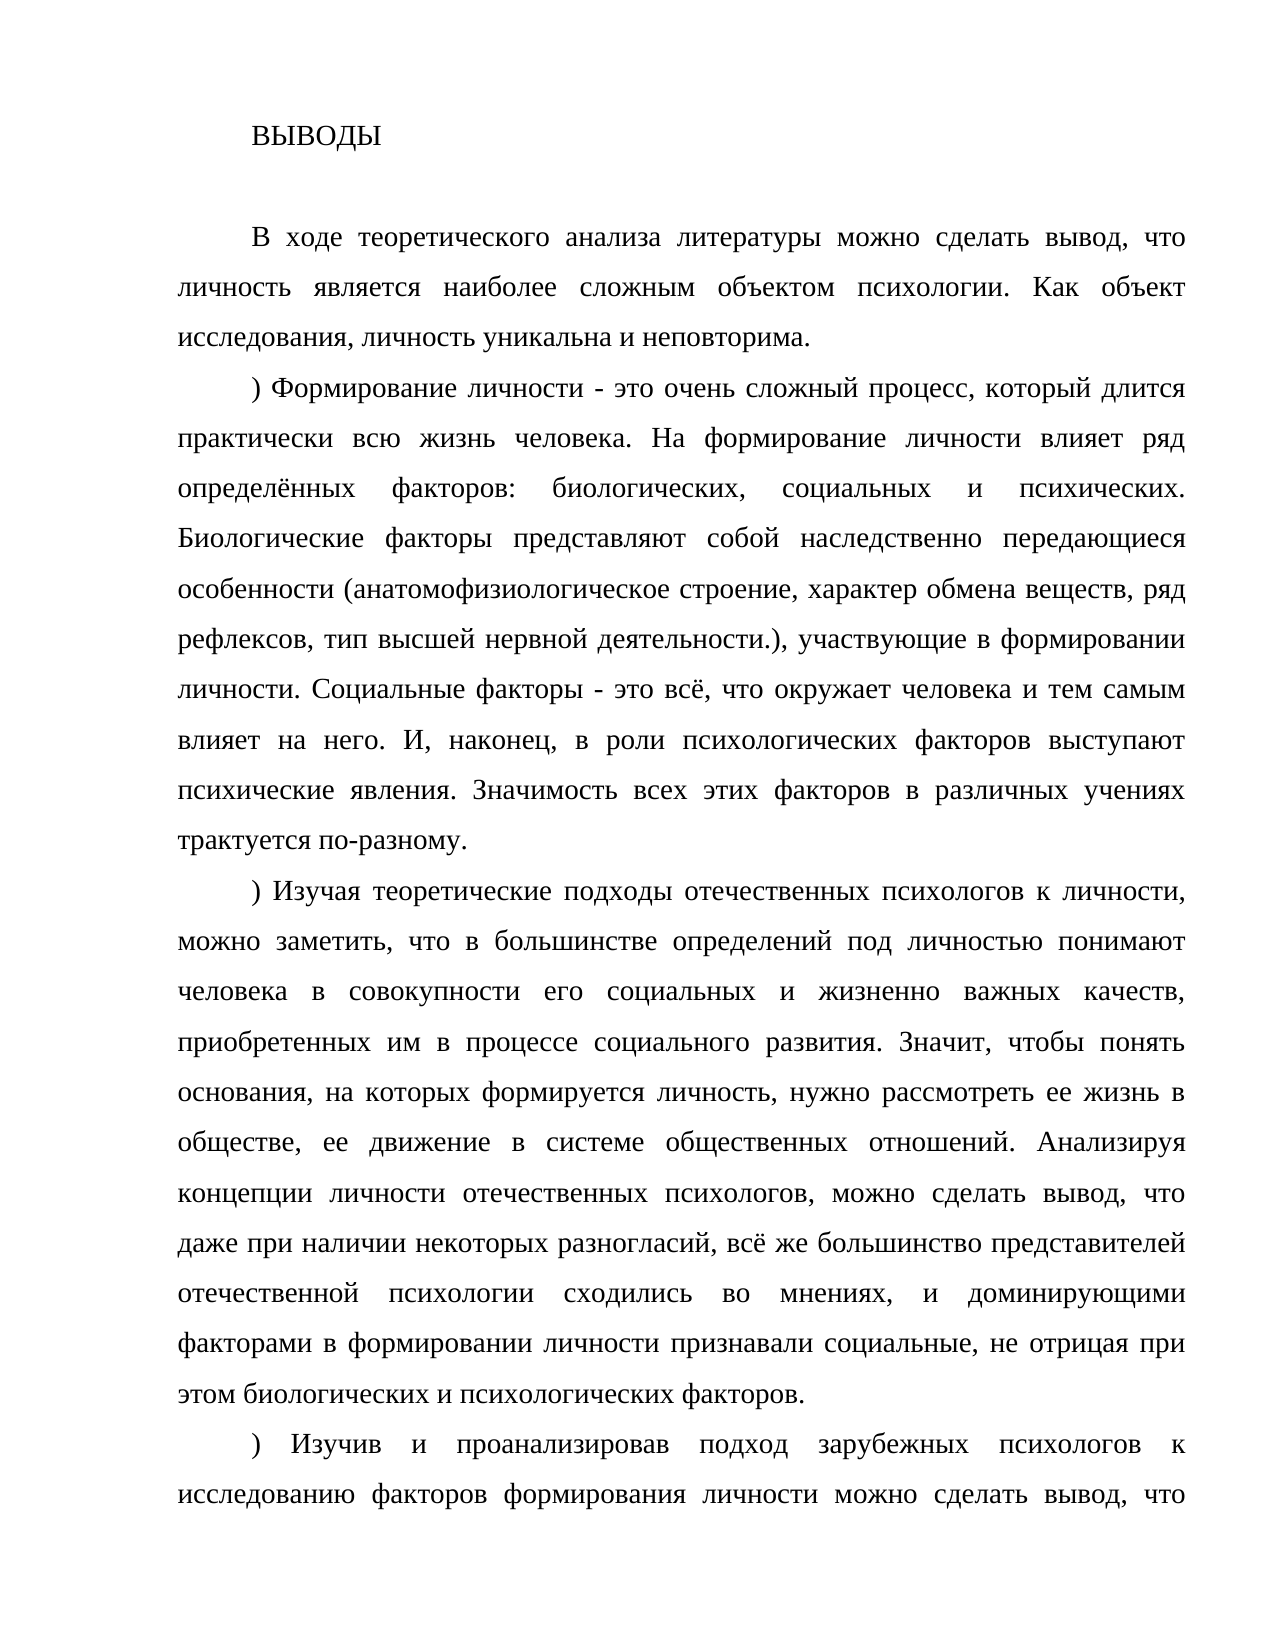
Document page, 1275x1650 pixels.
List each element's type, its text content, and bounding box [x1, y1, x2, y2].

text В ходе теоретического анализа литературы можно сделать вывод, что личность является наиболее сложным объектом психологии. Как объект исследования, личность уникальна и неповторима. [177, 219, 1186, 353]
text ) Формирование личности - это очень сложный процесс, который длится практически всю жизнь человека. На формирование личности влияет ряд определённых факторов: биологических, социальных и психических. Биологические факторы представляют собой наследственно передающиеся особенности (анатомофизиологическое строение, характер обмена веществ, ряд рефлексов, тип высшей нервной деятельности.), участвующие в формировании личности. Социальные факторы - это всё, что окружает человека и тем самым влияет на него. И, наконец, в роли психологических факторов выступают психические явления. Значимость всех этих факторов в различных учениях трактуется по-разному. [177, 370, 1186, 856]
text ) Изучая теоретические подходы отечественных психологов к личности, можно заметить, что в большинстве определений под личностью понимают человека в совокупности его социальных и жизненно важных качеств, приобретенных им в процессе социального развития. Значит, чтобы понять основания, на которых формируется личность, нужно рассмотреть ее жизнь в обществе, ее движение в системе общественных отношений. Анализируя концепции личности отечественных психологов, можно сделать вывод, что даже при наличии некоторых разногласий, всё же большинство представителей отечественной психологии сходились во мнениях, и доминирующими факторами в формировании личности признавали социальные, не отрицая при этом биологических и психологических факторов. [177, 873, 1186, 1409]
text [177, 1426, 1186, 1510]
text ВЫВОДЫ [177, 118, 1186, 152]
